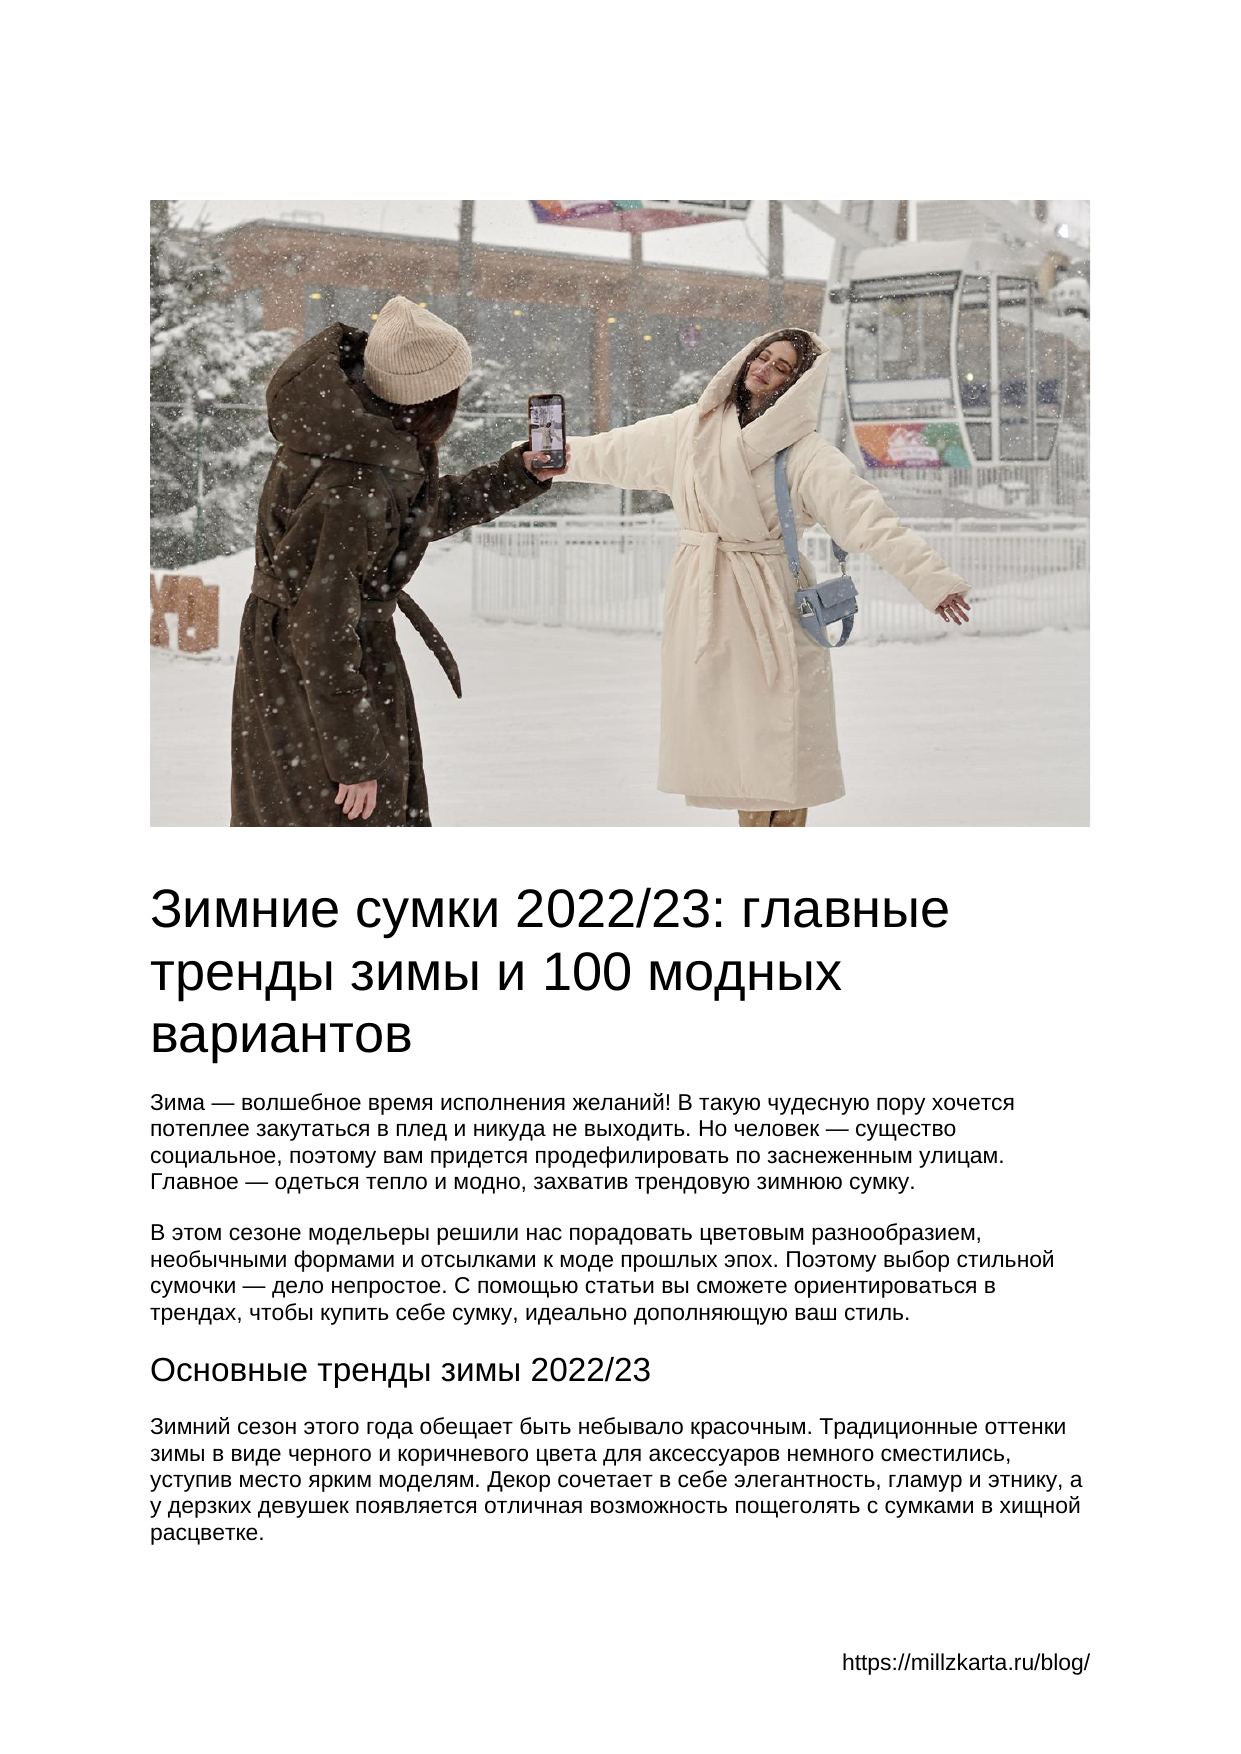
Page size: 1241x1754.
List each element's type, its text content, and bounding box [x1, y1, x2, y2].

text Зимний сезон этого года обещает быть небывало красочным. Традиционные оттенки зимы в виде черного и коричневого цвета для аксессуаров немного сместились, уступив место ярким моделям. Декор сочетает в себе элегантность, гламур и этнику, а у дерзких девушек появляется отличная возможность пощеголять с сумками в хищной расцветке. [150, 1413, 1090, 1545]
subtitle Основные тренды зимы 2022/23 [150, 1350, 1090, 1388]
text Зима — волшебное время исполнения желаний! В такую чудесную пору хочется потеплее закутаться в плед и никуда не выходить. Но человек — существо социальное, поэтому вам придется продефилировать по заснеженным улицам. Главное — одеться тепло и модно, захватив трендовую зимнюю сумку. [150, 1089, 1090, 1194]
subtitle Зимние сумки 2022/23: главные тренды зимы и 100 модных вариантов [150, 877, 1090, 1064]
text В этом сезоне модельеры решили нас порадовать цветовым разнообразием, необычными формами и отсылками к моде прошлых эпох. Поэтому выбор стильной сумочки — дело непростое. С помощью статьи вы сможете ориентироваться в трендах, чтобы купить себе сумку, идеально дополняющую ваш стиль. [150, 1219, 1090, 1325]
picture [150, 200, 1091, 827]
